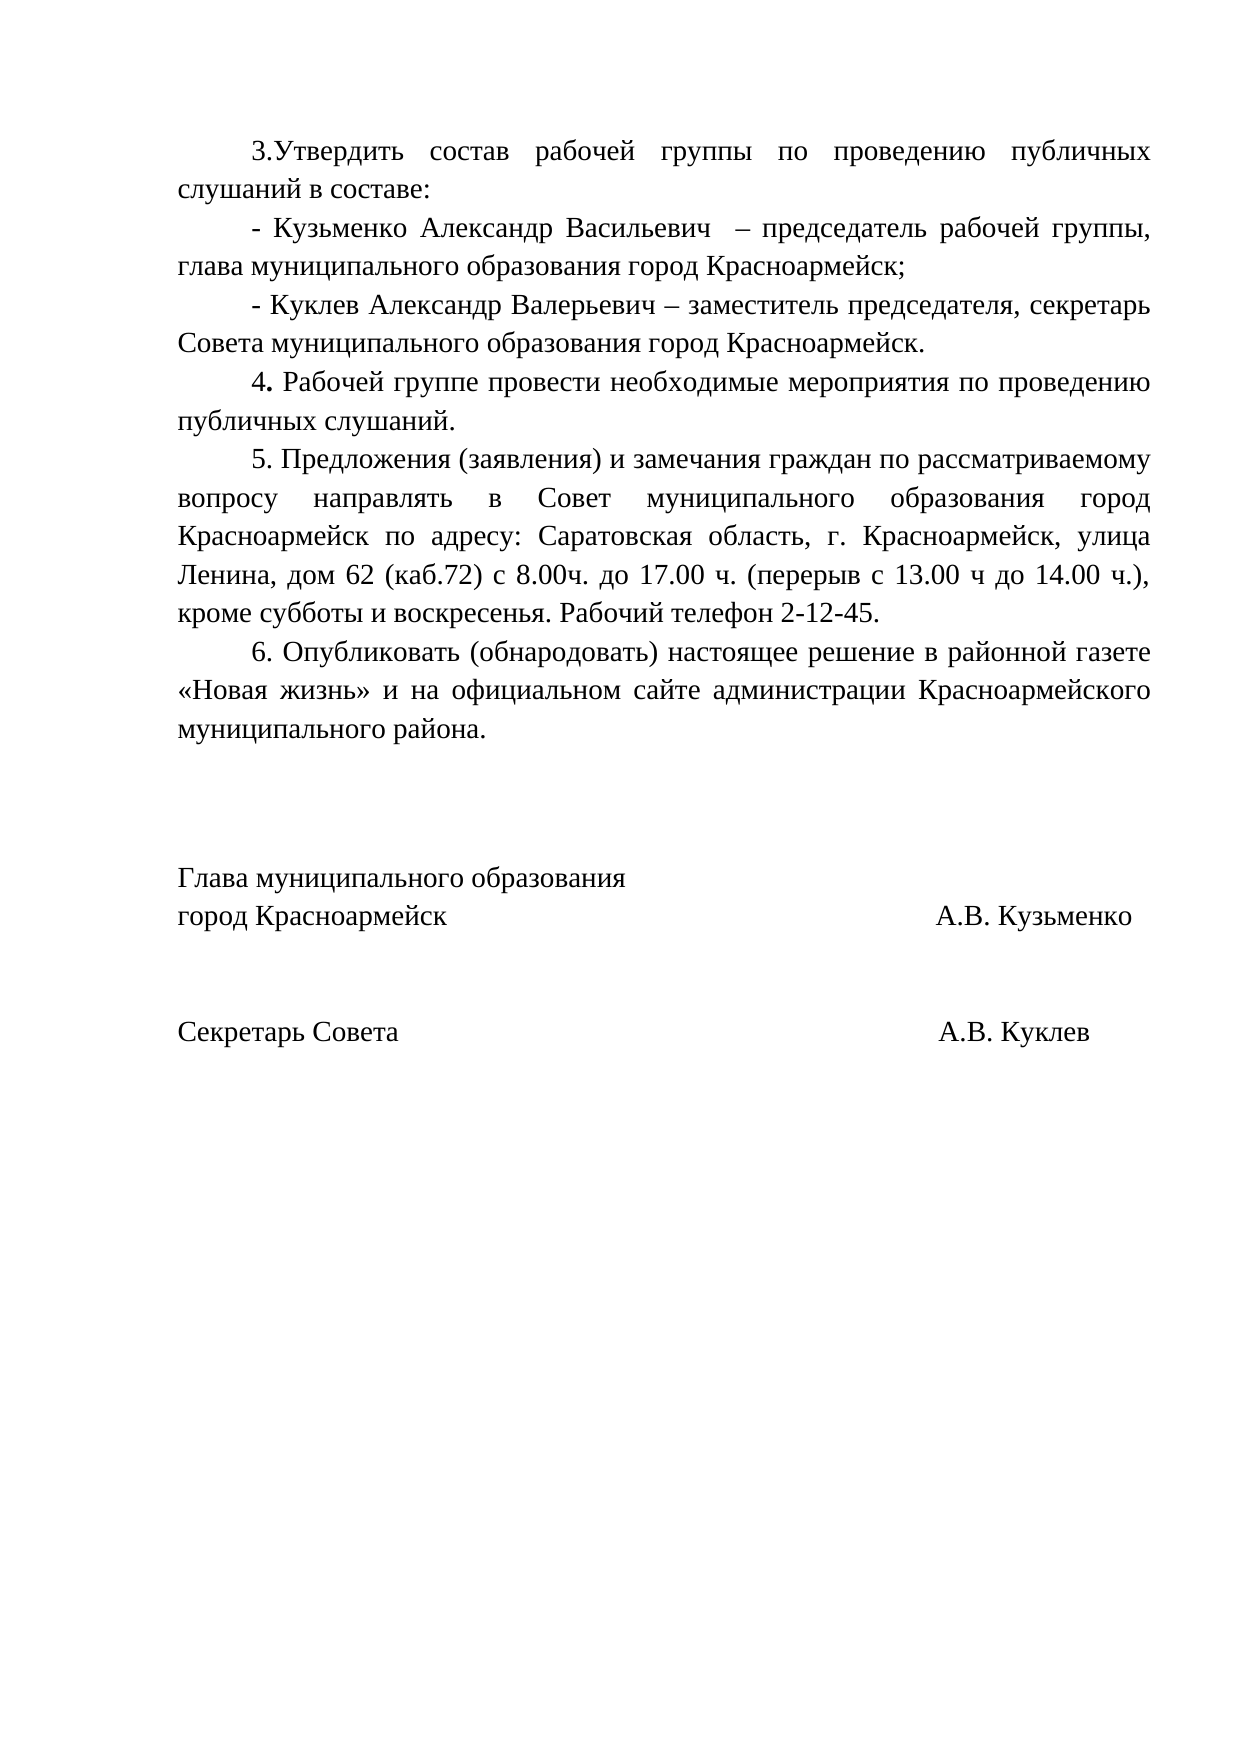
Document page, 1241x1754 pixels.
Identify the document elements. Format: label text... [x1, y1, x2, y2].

text Секретарь Совета А.В. Куклев [177, 1014, 1152, 1047]
text 5. Предложения (заявления) и замечания граждан по рассматриваемому вопросу направлять в Совет муниципального образования город Красноармейск по адресу: Саратовская область, г. Красноармейск, улица Ленина, дом 62 (каб.72) с 8.00ч. до 17.00 ч. (перерыв с 13.00 ч до 14.00 ч.), кроме субботы и воскресенья. Рабочий телефон 2-12-45. [177, 441, 1152, 629]
text 6. Опубликовать (обнародовать) настоящее решение в районной газете «Новая жизнь» и на официальном сайте администрации Красноармейского муниципального района. [177, 634, 1152, 744]
text - Кузьменко Александр Васильевич – председатель рабочей группы, глава муниципального образования город Красноармейск; [177, 210, 1152, 282]
text Глава муниципального образования [177, 860, 1152, 893]
text город Красноармейск А.В. Кузьменко [177, 898, 1152, 932]
text 3.Утвердить состав рабочей группы по проведению публичных слушаний в составе: [177, 133, 1152, 205]
list - Куклев Александр Валерьевич – заместитель председателя, секретарь Совета муниципального образования город Красноармейск. [177, 287, 1152, 359]
text 4. Рабочей группе провести необходимые мероприятия по проведению публичных слушаний. [177, 364, 1152, 436]
